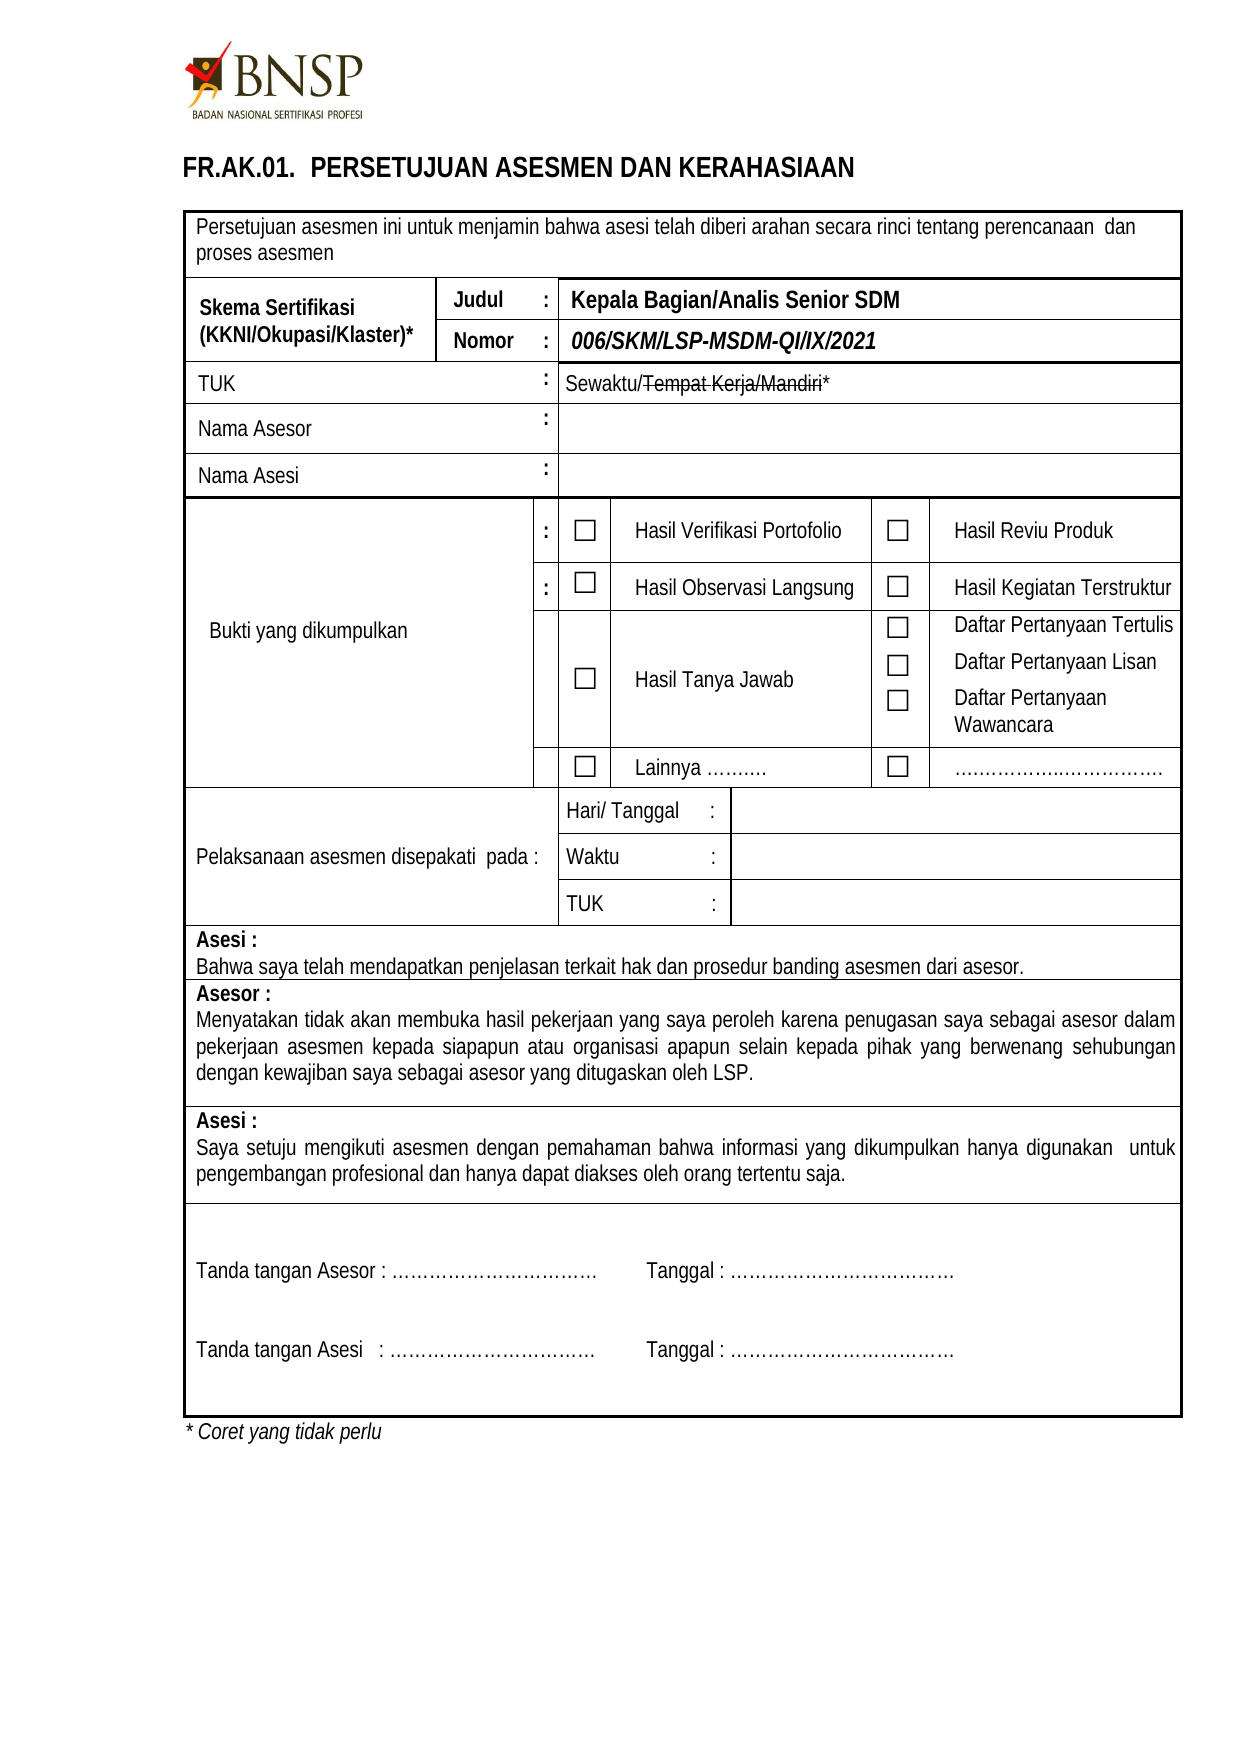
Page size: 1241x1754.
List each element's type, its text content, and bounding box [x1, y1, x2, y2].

table_cell [559, 611, 610, 747]
table_cell Lainnya …….… [611, 748, 871, 787]
table_cell : [534, 404, 558, 453]
table_header Persetujuan asesmen ini untuk menjamin bahwa asesi telah diberi arahan secara rinci tentang perencanaan dan proses asesmen [186, 213, 1180, 277]
table_cell Asesor : Menyatakan tidak akan membuka hasil pekerjaan yang saya peroleh karena penugasan saya sebagai asesor dalam pekerjaan asesmen kepada siapapun atau organisasi apapun selain kepada pihak yang berwenang sehubungan dengan kewajiban saya sebagai asesor yang ditugaskan oleh LSP. [186, 980, 1180, 1106]
table_cell [732, 788, 1180, 833]
table_cell TUK : [559, 880, 730, 925]
table_cell Pelaksanaan asesmen disepakati pada : [186, 788, 558, 925]
table_cell Skema Sertifikasi (KKNI/Okupasi/Klaster)* [186, 278, 435, 361]
table_cell [559, 499, 610, 562]
table_cell Nama Asesor [186, 404, 533, 453]
table_cell Hari/ Tanggal : [559, 788, 730, 833]
table_cell : [534, 454, 558, 496]
table_cell Sewaktu/Tempat Kerja/Mandiri* [559, 364, 1180, 403]
table_cell [559, 454, 1180, 496]
table_cell [534, 748, 558, 787]
table_cell Nama Asesi [186, 454, 533, 496]
table_cell [872, 611, 929, 747]
table_cell [559, 748, 610, 787]
table_cell [872, 499, 929, 562]
text * Coret yang tidak perlu [185, 1418, 1090, 1445]
table_cell [872, 748, 929, 787]
table_cell : [534, 499, 558, 562]
table_cell Waktu : [559, 834, 730, 879]
table_cell Hasil Verifikasi Portofolio [611, 499, 871, 562]
table_cell : [534, 320, 558, 361]
table_cell TUK [186, 362, 533, 403]
table_cell ….…………..……………. [930, 748, 1180, 787]
table_cell Hasil Tanya Jawab [611, 611, 871, 747]
table_cell [872, 563, 929, 610]
table_cell Asesi : Bahwa saya telah mendapatkan penjelasan terkait hak dan prosedur banding asesmen dari asesor. [186, 926, 1180, 979]
table_cell [732, 834, 1180, 879]
table_cell : [534, 362, 558, 403]
table_cell Asesi : Saya setuju mengikuti asesmen dengan pemahaman bahwa informasi yang dikumpulkan hanya digunakan untuk pengembangan profesional dan hanya dapat diakses oleh orang tertentu saja. [186, 1107, 1180, 1203]
table_cell Kepala Bagian/Analis Senior SDM [559, 280, 1180, 319]
table_cell Bukti yang dikumpulkan [186, 499, 533, 787]
table_cell Tanda tangan Asesor : …………………………… Tanggal : ……………………………… Tanda tangan Asesi : …………………………… Tanggal : ……………………………… [186, 1204, 1180, 1415]
table_header PERSETUJUAN ASESMEN DAN KERAHASIAAN [300, 150, 1001, 183]
table_cell [559, 320, 1180, 361]
table_cell Hasil Reviu Produk [930, 499, 1180, 562]
picture [175, 39, 393, 124]
table_cell Nomor [437, 320, 533, 361]
table_cell : [534, 563, 558, 610]
table_cell [559, 563, 610, 610]
table_cell Hasil Observasi Langsung [611, 563, 871, 610]
table_cell Judul [437, 278, 533, 319]
table_cell : [534, 278, 558, 319]
table_cell Daftar Pertanyaan Tertulis Daftar Pertanyaan Lisan Daftar Pertanyaan Wawancara [930, 611, 1180, 747]
table_header FR.AK.01. [162, 150, 300, 183]
table_cell [732, 880, 1180, 925]
table_cell [534, 611, 558, 747]
table_cell [559, 404, 1180, 453]
table_cell Hasil Kegiatan Terstruktur [930, 563, 1180, 610]
